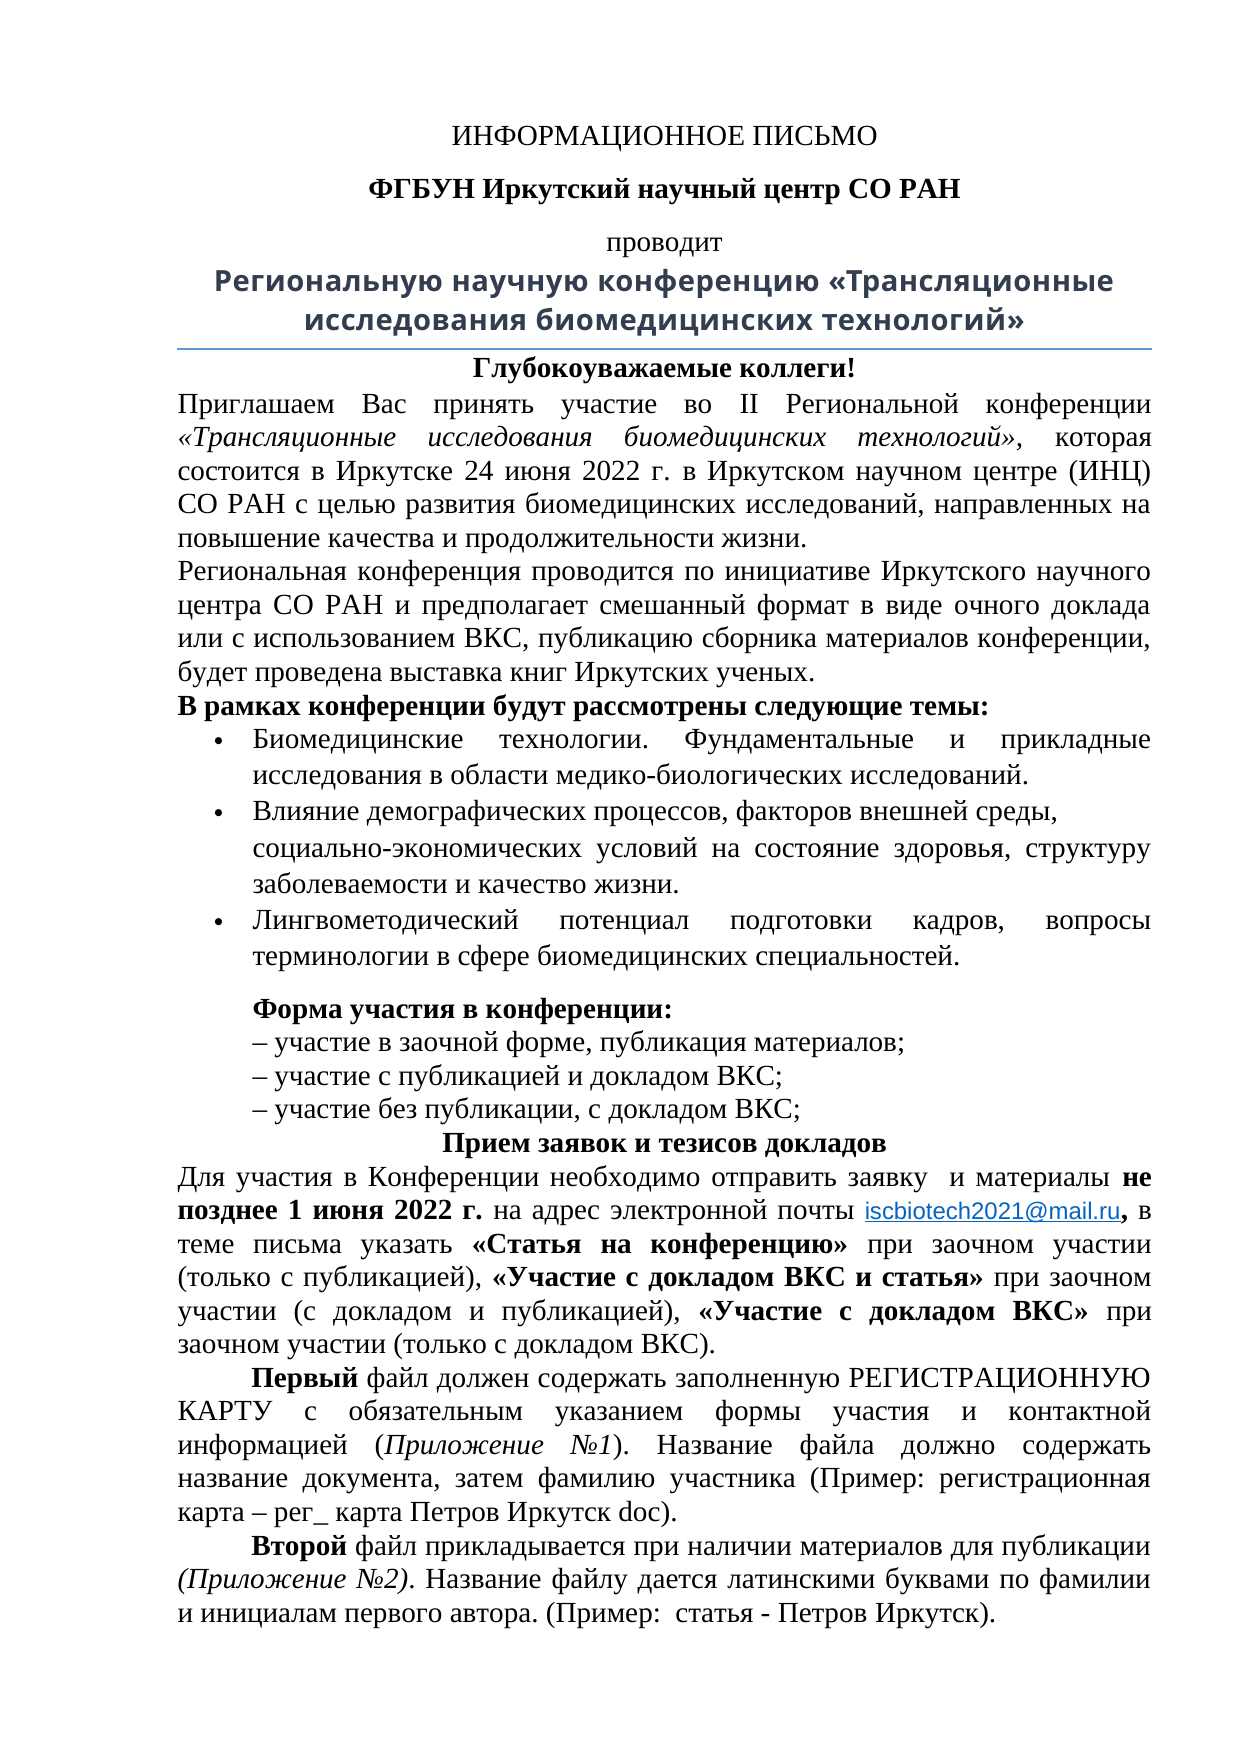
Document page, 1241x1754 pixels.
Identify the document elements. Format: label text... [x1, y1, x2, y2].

list Влияние демографических процессов, факторов внешней среды, [215, 793, 1152, 827]
text Прием заявок и тезисов докладов [177, 1125, 1152, 1159]
text – участие с публикацией и докладом ВКС; [177, 1058, 1152, 1092]
text проводит [177, 224, 1152, 257]
list социально-экономических условий на состояние здоровья, структуру заболеваемости и качество жизни. [252, 830, 1152, 899]
text ИНФОРМАЦИОННОЕ ПИСЬМО [177, 118, 1152, 152]
text Региональная конференция проводится по инициативе Иркутского научного центра СО РАН и предполагает смешанный формат в виде очного доклада или с использованием ВКС, публикацию сборника материалов конференции, будет проведена выставка книг Иркутских ученых. [177, 553, 1152, 688]
text ФГБУН Иркутский научный центр СО РАН [177, 171, 1152, 204]
text Первый файл должен содержать заполненную РЕГИСТРАЦИОННУЮ КАРТУ с обязательным указанием формы участия и контактной информацией (Приложение №1). Название файла должно содержать название документа, затем фамилию участника (Пример: регистрационная карта – рег_ карта Петров Иркутск doc). [177, 1360, 1152, 1528]
title Региональную научную конференцию «Трансляционные исследования биомедицинских технологий» [177, 260, 1152, 348]
text В рамках конференции будут рассмотрены следующие темы: [177, 688, 1152, 721]
text Форма участия в конференции: [177, 991, 1152, 1024]
text Для участия в Конференции необходимо отправить заявку и материалы не позднее 1 июня 2022 г. на адрес электронной почты iscbiotech2021@mail.ru, в теме письма указать «Статья на конференцию» при заочном участии (только с публикацией), «Участие с докладом ВКС и статья» при заочном участии (с докладом и публикацией), «Участие с докладом ВКС» при заочном участии (только с докладом ВКС). [177, 1159, 1152, 1360]
text Второй файл прикладывается при наличии материалов для публикации (Приложение №2). Название файлу дается латинскими буквами по фамилии и инициалам первого автора. (Пример: статья - Петров Иркутск). [177, 1528, 1152, 1628]
text – участие в заочной форме, публикация материалов; [177, 1024, 1152, 1058]
text Глубокоуважаемые коллеги! [177, 350, 1152, 383]
text – участие без публикации, с докладом ВКС; [177, 1092, 1152, 1125]
list Биомедицинские технологии. Фундаментальные и прикладные исследования в области медико-биологических исследований. [215, 721, 1152, 791]
text Приглашаем Вас принять участие во II Региональной конференции «Трансляционные исследования биомедицинских технологий», которая состоится в Иркутске 24 июня 2022 г. в Иркутском научном центре (ИНЦ) СО РАН с целью развития биомедицинских исследований, направленных на повышение качества и продолжительности жизни. [177, 386, 1152, 553]
list Лингвометодический потенциал подготовки кадров, вопросы терминологии в сфере биомедицинских специальностей. [215, 902, 1152, 972]
